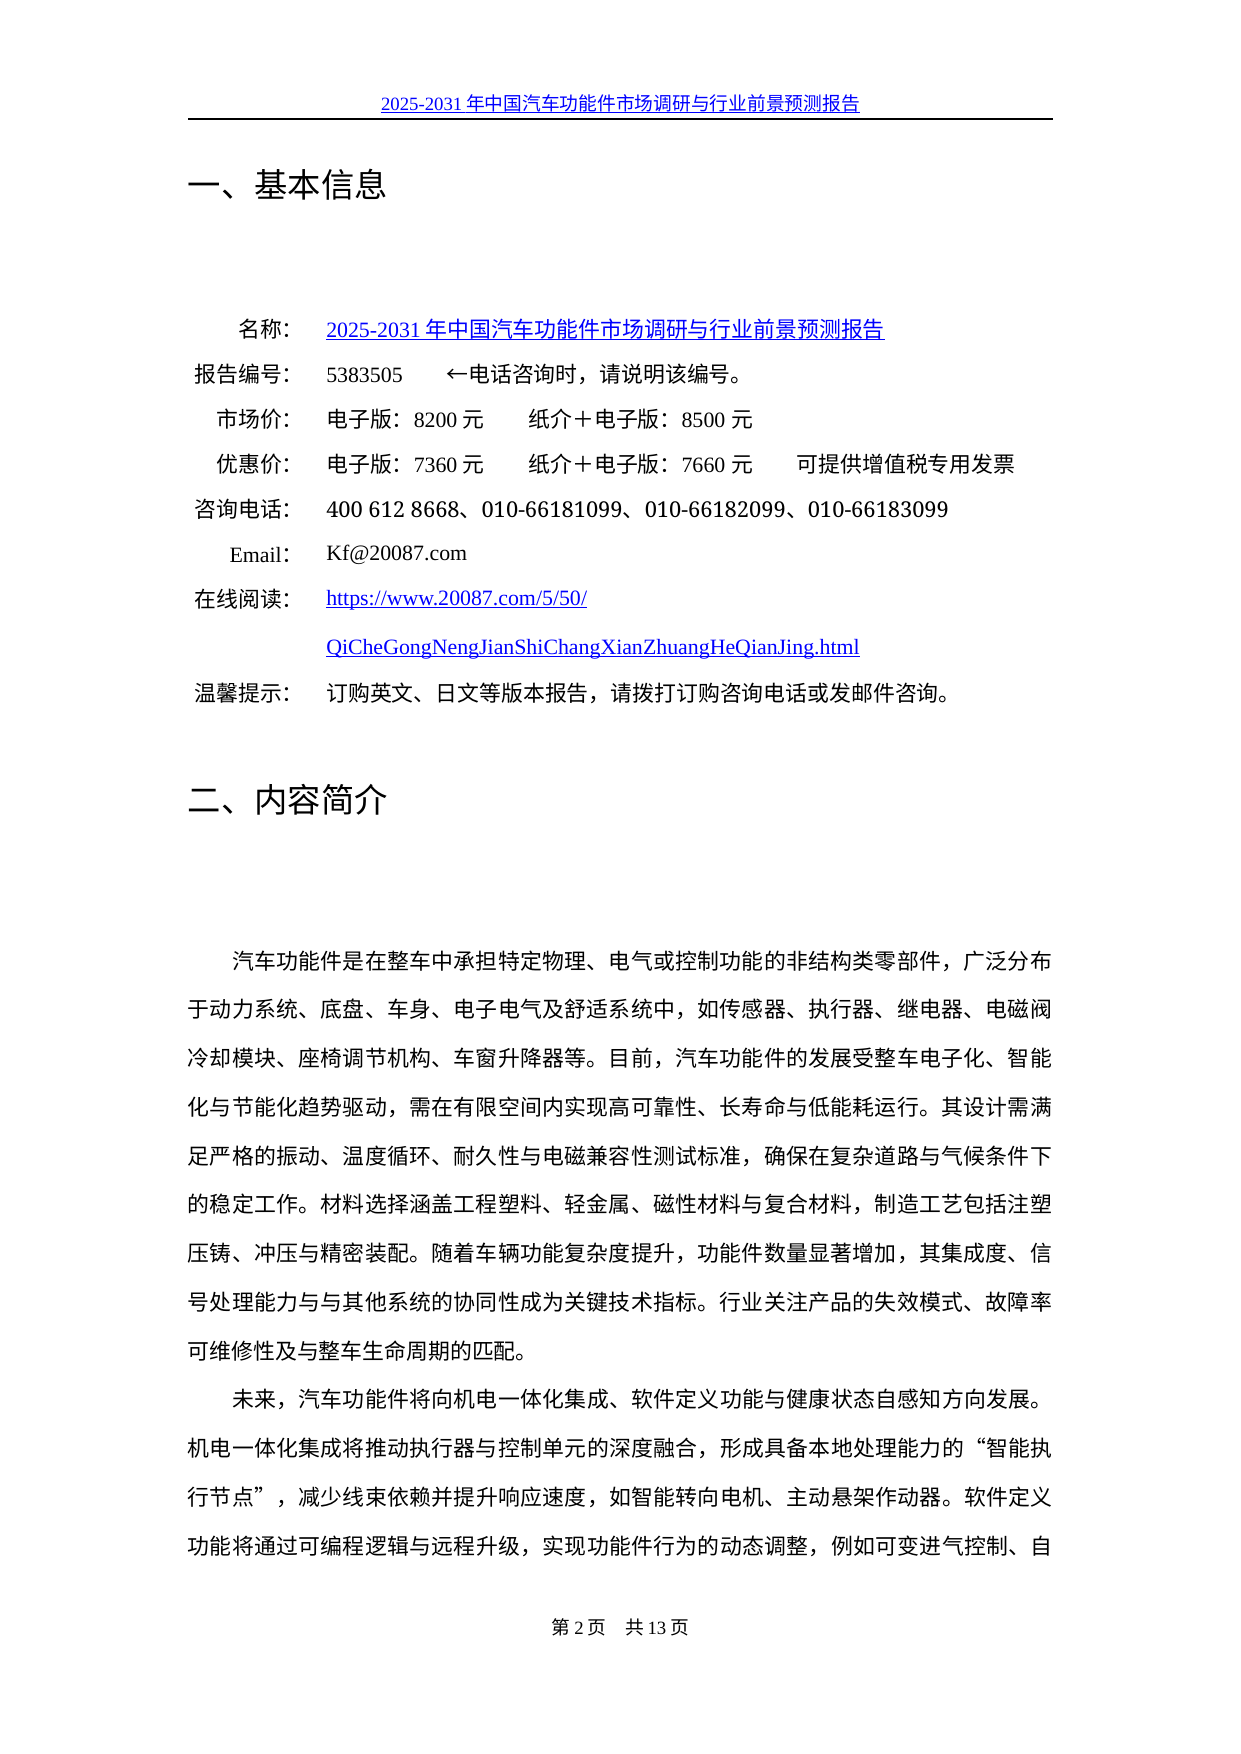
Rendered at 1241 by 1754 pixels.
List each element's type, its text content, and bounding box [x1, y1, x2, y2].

table_cell 电子版：7360 元 纸介＋电子版：7660 元 可提供增值税专用发票 [315, 447, 1073, 492]
table_cell 咨询电话： [167, 492, 315, 537]
table_cell 订购英文、日文等版本报告，请拨打订购咨询电话或发邮件咨询。 [315, 675, 1073, 720]
table_cell 电子版：8200 元 纸介＋电子版：8500 元 [315, 402, 1073, 447]
table_cell 优惠价： [167, 447, 315, 492]
table_cell Kf@20087.com [315, 537, 1073, 582]
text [187, 943, 1053, 1561]
table_cell 5383505 ←电话咨询时，请说明该编号。 [315, 357, 1073, 402]
table_header 名称： [167, 312, 315, 357]
table_cell 市场价： [167, 402, 315, 447]
table_cell 在线阅读： [167, 582, 315, 675]
table_cell 温馨提示： [167, 675, 315, 720]
table_cell Email： [167, 537, 315, 582]
title 一、基本信息 [187, 150, 1053, 215]
table_cell 400 612 8668、010-66181099、010-66182099、010-66183099 [315, 492, 1073, 537]
title 二、内容简介 [187, 766, 1053, 831]
table_cell 报告编号： [167, 357, 315, 402]
table_cell [315, 582, 1073, 675]
table_header 2025-2031年中国汽车功能件市场调研与行业前景预测报告 [315, 312, 1073, 357]
